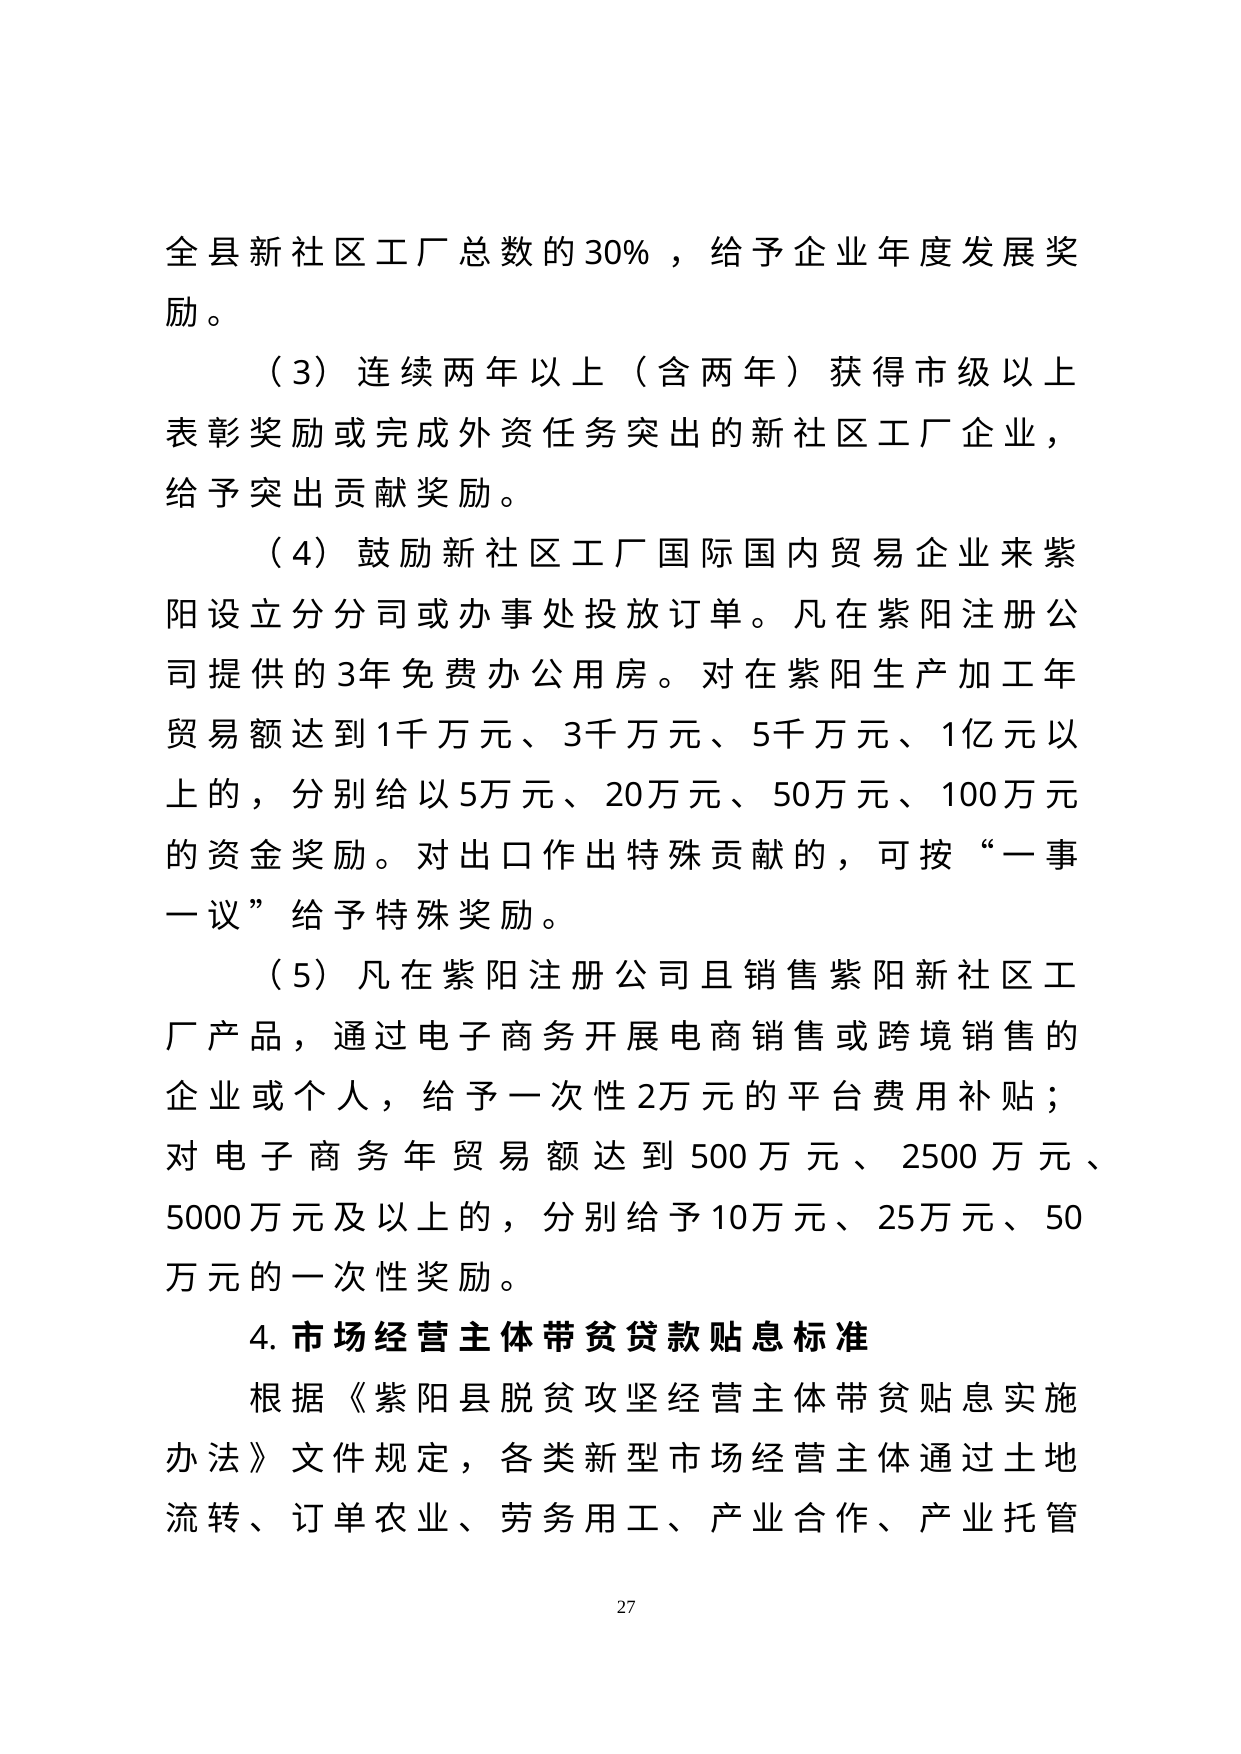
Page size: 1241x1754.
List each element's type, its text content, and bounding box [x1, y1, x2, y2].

text （4）鼓励新社区工厂国际国内贸易企业来紫阳设立分分司或办事处投放订单。凡在紫阳注册公司提供的3年免费办公用房。对在紫阳生产加工年贸易额达到1千万元、3千万元、5千万元、1亿元以上的，分别给以5万元、20万元、50万元、100万元的资金奖励。对出口作出特殊贡献的，可按“一事一议”给予特殊奖励。 [165, 521, 1087, 943]
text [165, 219, 1087, 340]
text 4.市场经营主体带贫贷款贴息标准 [165, 1305, 1087, 1365]
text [165, 1365, 1087, 1546]
text （5）凡在紫阳注册公司且销售紫阳新社区工厂产品，通过电子商务开展电商销售或跨境销售的企业或个人，给予一次性2万元的平台费用补贴；对电子商务年贸易额达到500万元、2500万元、5000万元及以上的，分别给予10万元、25万元、50万元的一次性奖励。 [165, 943, 1087, 1305]
text （3）连续两年以上（含两年）获得市级以上表彰奖励或完成外资任务突出的新社区工厂企业，给予突出贡献奖励。 [165, 340, 1087, 521]
